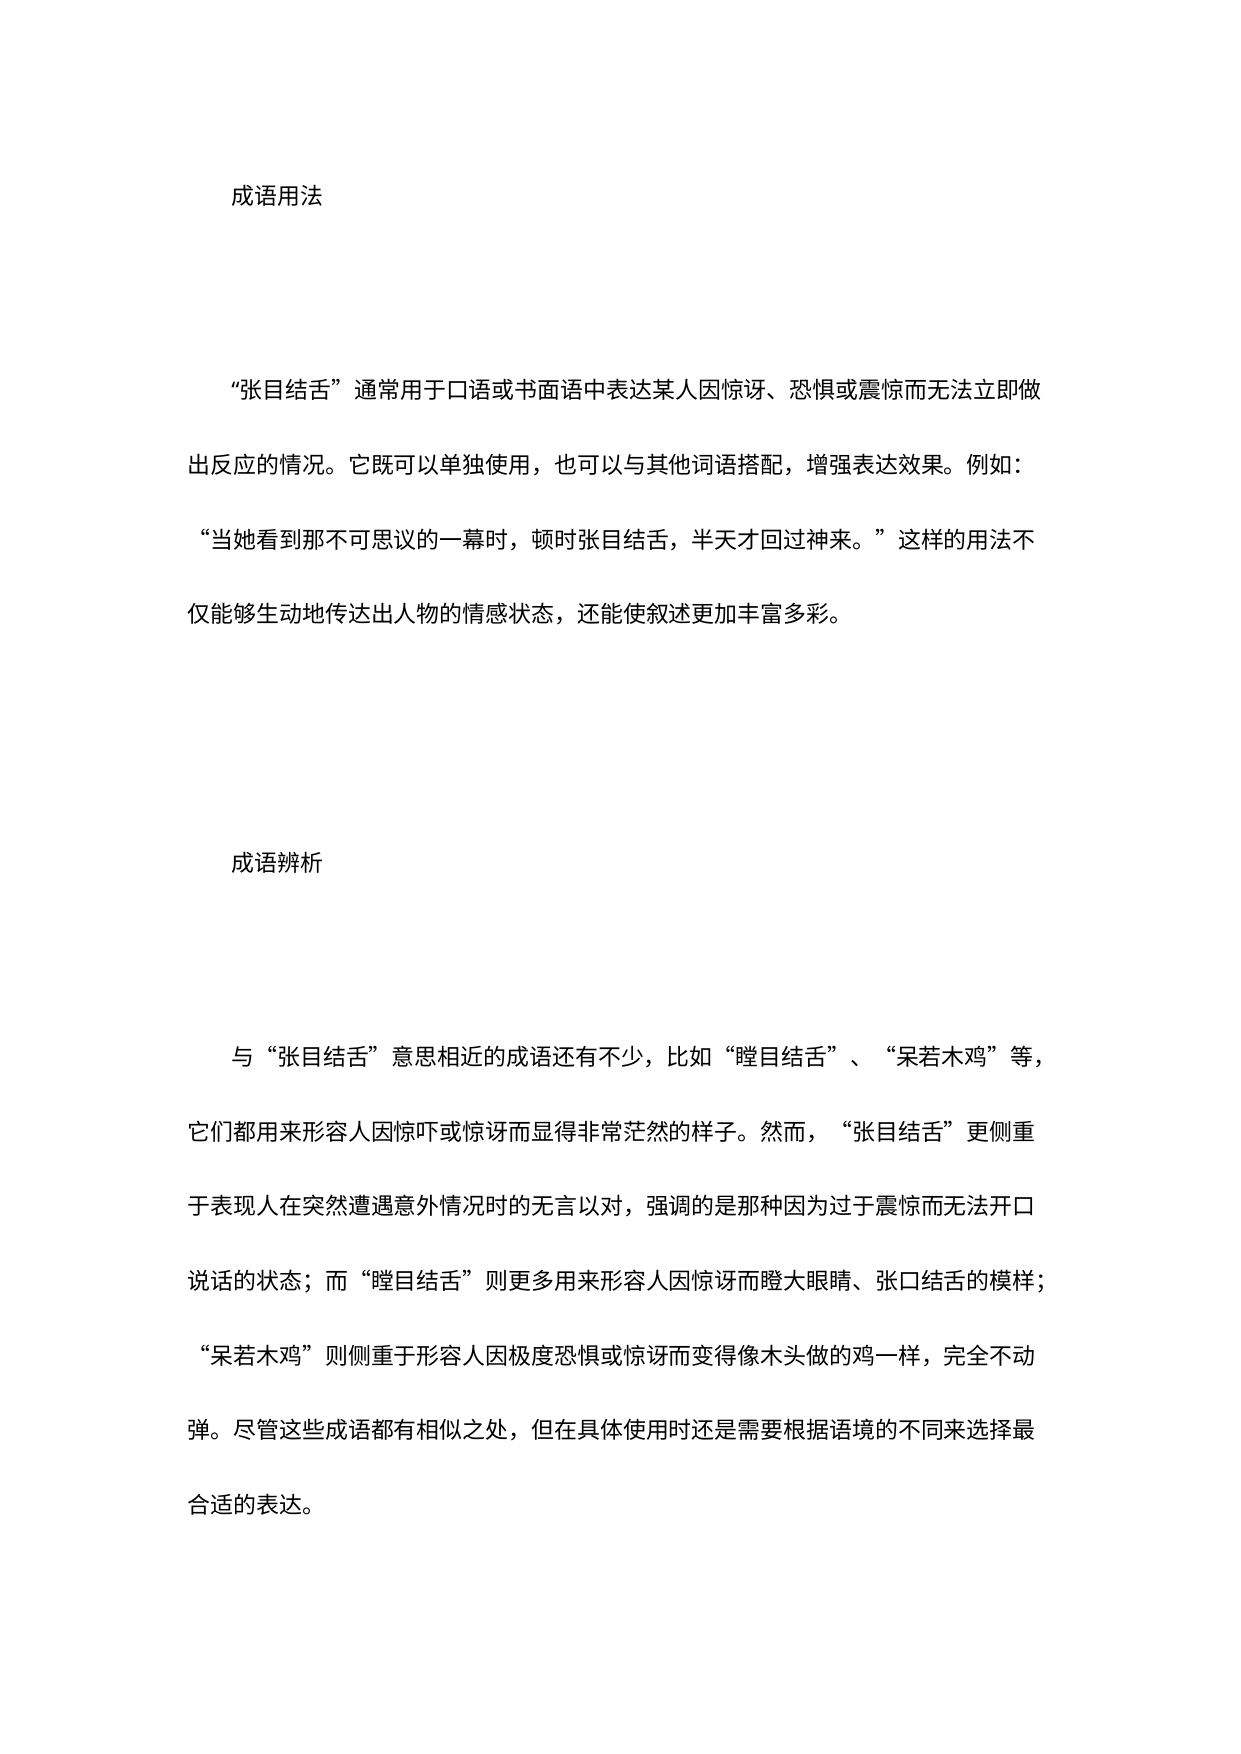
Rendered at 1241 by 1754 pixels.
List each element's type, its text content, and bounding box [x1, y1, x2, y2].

text 成语辨析 [187, 828, 1053, 893]
text 与“张目结舌”意思相近的成语还有不少，比如“瞠目结舌”、“呆若木鸡”等，它们都用来形容人因惊吓或惊讶而显得非常茫然的样子。然而，“张目结舌”更侧重于表现人在突然遭遇意外情况时的无言以对，强调的是那种因为过于震惊而无法开口说话的状态；而“瞠目结舌”则更多用来形容人因惊讶而瞪大眼睛、张口结舌的模样；“呆若木鸡”则侧重于形容人因极度恐惧或惊讶而变得像木头做的鸡一样，完全不动弹。尽管这些成语都有相似之处，但在具体使用时还是需要根据语境的不同来选择最合适的表达。 [187, 1023, 1053, 1536]
text “张目结舌”通常用于口语或书面语中表达某人因惊讶、恐惧或震惊而无法立即做出反应的情况。它既可以单独使用，也可以与其他词语搭配，增强表达效果。例如：“当她看到那不可思议的一幕时，顿时张目结舌，半天才回过神来。”这样的用法不仅能够生动地传达出人物的情感状态，还能使叙述更加丰富多彩。 [187, 356, 1053, 645]
text 成语用法 [187, 162, 1053, 227]
